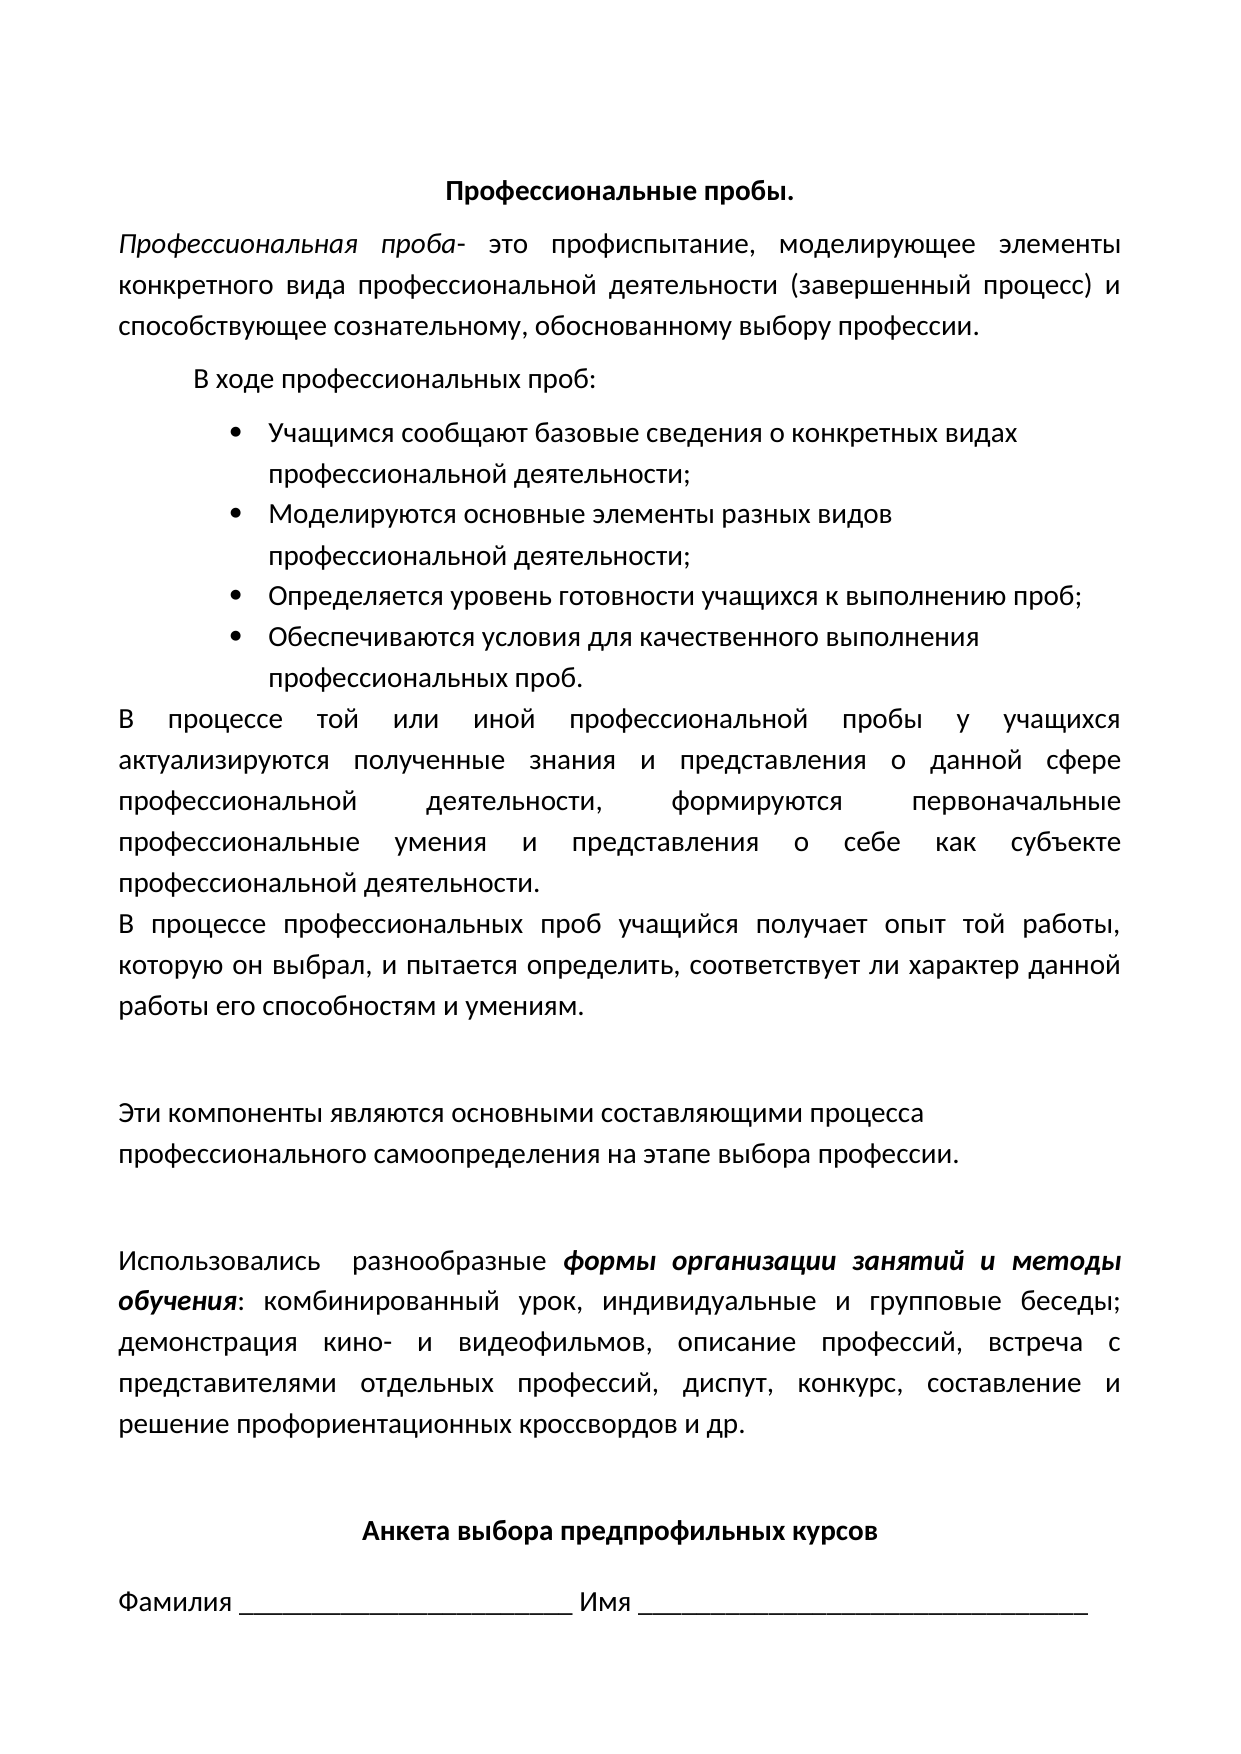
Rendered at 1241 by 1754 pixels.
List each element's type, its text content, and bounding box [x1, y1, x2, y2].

list Учащимся сообщают базовые сведения о конкретных видах профессиональной деятельности; [231, 414, 1122, 490]
text Фамилия _______________________ Имя _______________________________ [118, 1583, 1122, 1619]
list В процессе той или иной профессиональной пробы у учащихся актуализируются полученные знания и представления о данной сфере профессиональной деятельности, формируются первоначальные профессиональные умения и представления о себе как субъекте профессиональной деятельности. [118, 700, 1122, 900]
list Определяется уровень готовности учащихся к выполнению проб; [231, 577, 1122, 613]
text В ходе профессиональных проб: [193, 360, 1122, 396]
list Профессиональная проба- это профиспытание, моделирующее элементы конкретного вида профессиональной деятельности (завершенный процесс) и способствующее сознательному, обоснованному выбору профессии. [118, 225, 1122, 342]
text Использовались разнообразные формы организации занятий и методы обучения: комбинированный урок, индивидуальные и групповые беседы; демонстрация кино- и видеофильмов, описание профессий, встреча с представителями отдельных профессий, диспут, конкурс, составление и решение профориентационных кроссвордов и др. [118, 1242, 1122, 1441]
text Эти компоненты являются основными составляющими процесса профессионального самоопределения на этапе выбора профессии. [118, 1094, 1122, 1170]
list В процессе профессиональных проб учащийся получает опыт той работы, которую он выбрал, и пытается определить, соответствует ли характер данной работы его способностям и умениям. [118, 905, 1122, 1022]
text Профессиональные пробы. [118, 172, 1122, 207]
list Моделируются основные элементы разных видов профессиональной деятельности; [231, 496, 1122, 572]
text Анкета выбора предпрофильных курсов [118, 1512, 1122, 1548]
list Обеспечиваются условия для качественного выполнения профессиональных проб. [231, 618, 1122, 695]
